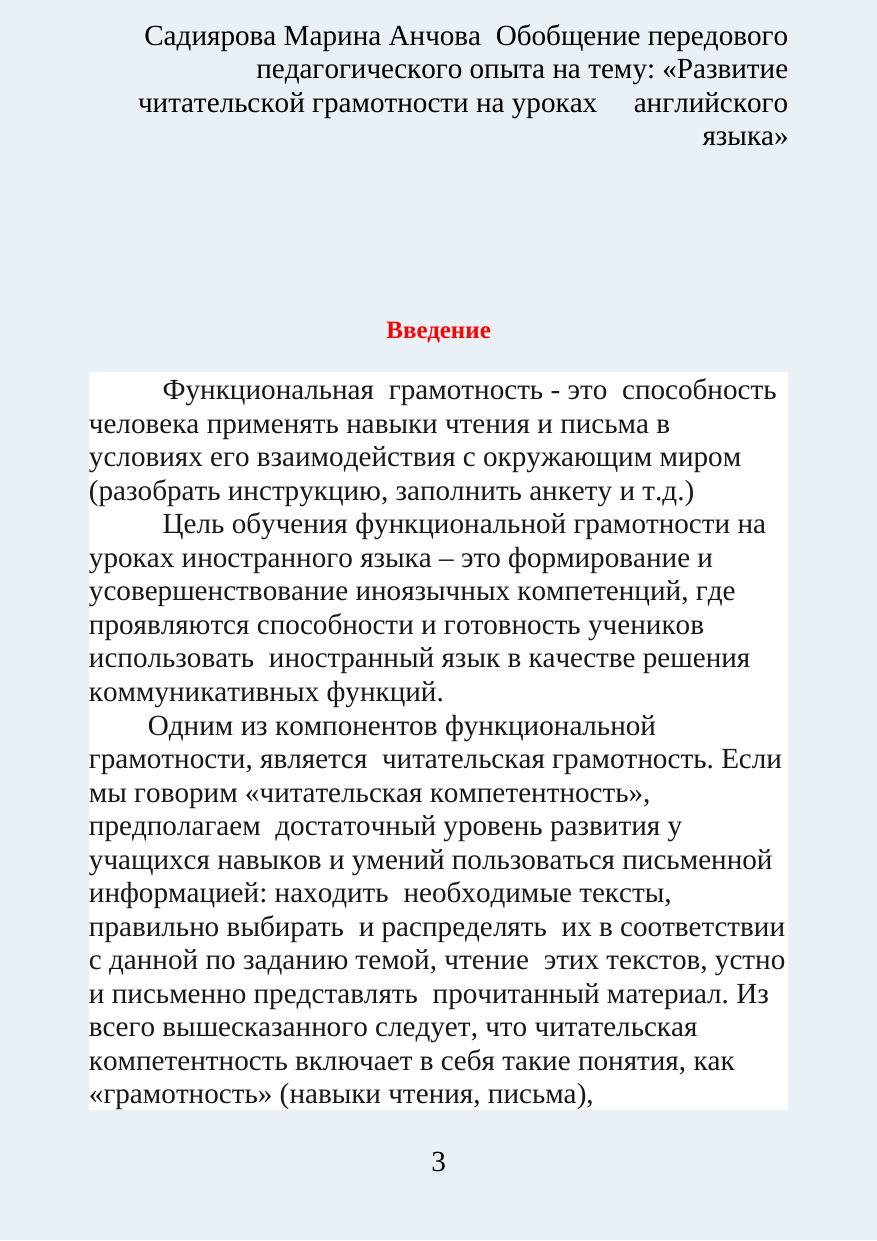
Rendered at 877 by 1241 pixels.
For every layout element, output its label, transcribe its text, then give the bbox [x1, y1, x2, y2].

text Введение [89, 315, 788, 343]
text Цель обучения функциональной грамотности на уроках иностранного языка – это формирование и усовершенствование иноязычных компетенций, где проявляются способности и готовность учеников использовать иностранный язык в качестве решения коммуникативных функций. [89, 506, 788, 708]
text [89, 708, 788, 1110]
text Функциональная грамотность - это способность человека применять навыки чтения и письма в условиях его взаимодействия с окружающим миром (разобрать инструкцию, заполнить анкету и т.д.) [89, 372, 788, 506]
